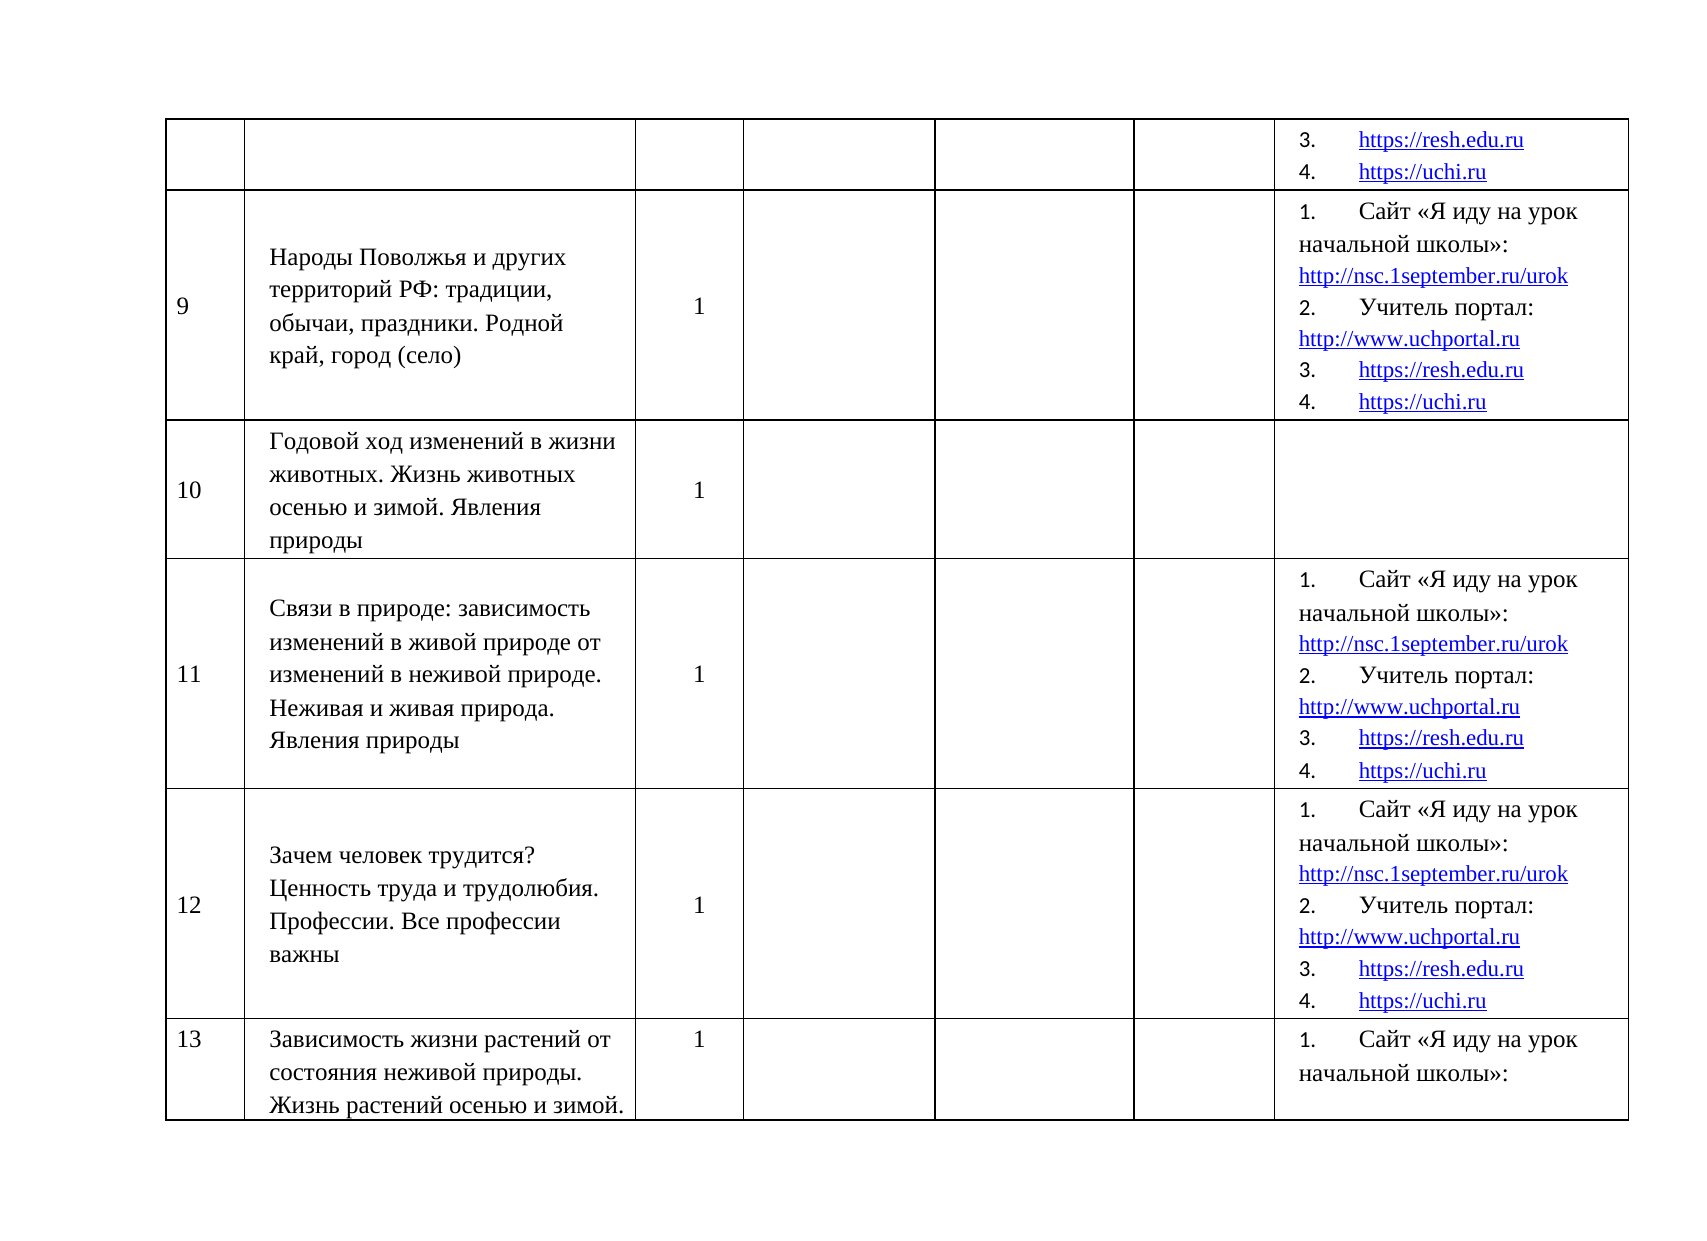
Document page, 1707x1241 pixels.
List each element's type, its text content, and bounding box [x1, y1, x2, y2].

table_cell 1 [744, 120, 934, 189]
table_cell [1135, 1019, 1274, 1119]
table_cell 1 [636, 191, 743, 419]
table_cell [936, 421, 1133, 557]
table_cell [744, 789, 934, 1018]
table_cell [245, 1019, 635, 1119]
table_cell 9 [167, 191, 244, 419]
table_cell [1275, 1019, 1628, 1119]
table_cell [744, 1019, 934, 1119]
table_cell 10 [167, 421, 244, 557]
table_cell 1 [636, 789, 743, 1018]
table_cell 13 [167, 1019, 244, 1119]
table_cell 11 [167, 559, 244, 788]
table_cell 12 [167, 789, 244, 1018]
table_cell 1 [636, 421, 743, 557]
table_cell [936, 559, 1133, 788]
table_cell [936, 191, 1133, 419]
table_cell 1 [636, 1019, 743, 1119]
table_cell Сайт «Я иду на урок начальной школы»: http://nsc.1september.ru/urok Учитель портал: http://www.uchportal.ru https://resh.edu.ru https://uchi.ru [1275, 191, 1628, 419]
table_cell [1135, 120, 1274, 189]
table_cell [744, 559, 934, 788]
table_cell 1 [636, 559, 743, 788]
table_cell [1135, 559, 1274, 788]
table_cell Сайт «Я иду на урок начальной школы»: http://nsc.1september.ru/urok Учитель портал: http://www.uchportal.ru https://resh.edu.ru https://uchi.ru [1275, 559, 1628, 788]
table_cell Сайт «Я иду на урок начальной школы»: http://nsc.1september.ru/urok Учитель портал: http://www.uchportal.ru https://resh.edu.ru https://uchi.ru [1275, 789, 1628, 1018]
table_cell Зачем человек трудится? Ценность труда и трудолюбия. Профессии. Все профессии важны [245, 789, 635, 1018]
table_cell [936, 120, 1133, 189]
table_cell [936, 1019, 1133, 1119]
table_cell [936, 789, 1133, 1018]
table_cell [1275, 120, 1628, 189]
table_cell [744, 191, 934, 419]
table_cell Народы Поволжья и других территорий РФ: традиции, обычаи, праздники. Родной край, город (село) [245, 191, 635, 419]
table_cell [744, 421, 934, 557]
table_cell [1135, 421, 1274, 557]
table_cell 1 [636, 120, 743, 189]
table_cell [1135, 191, 1274, 419]
table_cell 8 [167, 120, 244, 189]
table_cell Годовой ход изменений в жизни животных. Жизнь животных осенью и зимой. Явления природы [245, 421, 635, 557]
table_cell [245, 120, 635, 189]
table_cell [1135, 789, 1274, 1018]
table_cell Связи в природе: зависимость изменений в живой природе от изменений в неживой природе. Неживая и живая природа. Явления природы [245, 559, 635, 788]
table_cell [1275, 421, 1628, 557]
